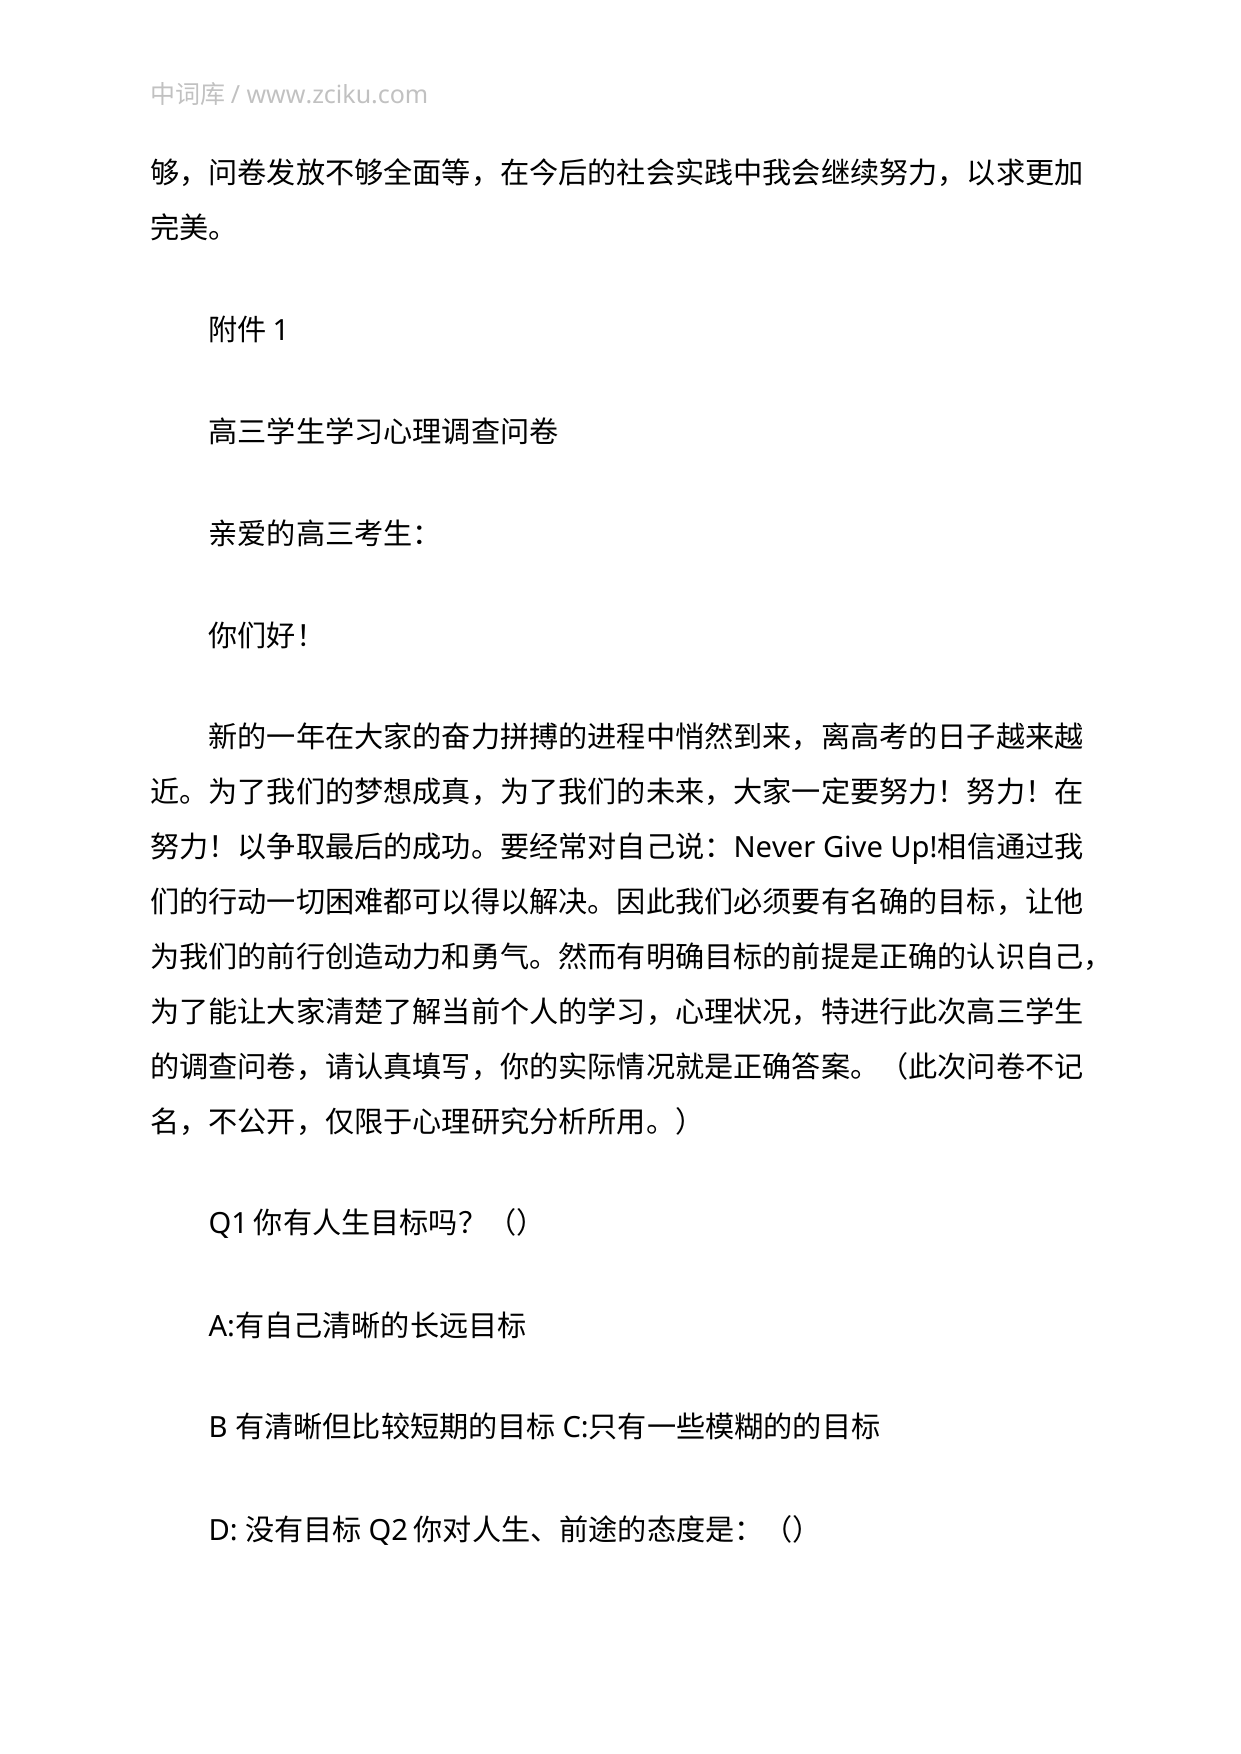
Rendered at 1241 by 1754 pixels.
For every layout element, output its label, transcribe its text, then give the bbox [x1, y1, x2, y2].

text B 有清晰但比较短期的目标 C:只有一些模糊的的目标 [150, 1404, 1090, 1446]
text Q1你有人生目标吗？（） [150, 1200, 1090, 1242]
text A:有自己清晰的长远目标 [150, 1302, 1090, 1344]
text 你们好！ [150, 612, 1090, 654]
text 附件1 [150, 307, 1090, 349]
text 亲爱的高三考生： [150, 510, 1090, 553]
text 高三学生学习心理调查问卷 [150, 409, 1090, 451]
text D: 没有目标 Q2你对人生、前途的态度是：（） [150, 1506, 1090, 1548]
text 新的一年在大家的奋力拼搏的进程中悄然到来，离高考的日子越来越近。为了我们的梦想成真，为了我们的未来，大家一定要努力！努力！在努力！以争取最后的成功。要经常对自己说：Never Give Up!相信通过我们的行动一切困难都可以得以解决。因此我们必须要有名确的目标，让他为我们的前行创造动力和勇气。然而有明确目标的前提是正确的认识自己，为了能让大家清楚了解当前个人的学习，心理状况，特进行此次高三学生的调查问卷，请认真填写，你的实际情况就是正确答案。（此次问卷不记名，不公开，仅限于心理研究分析所用。） [150, 714, 1090, 1141]
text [150, 150, 1090, 247]
